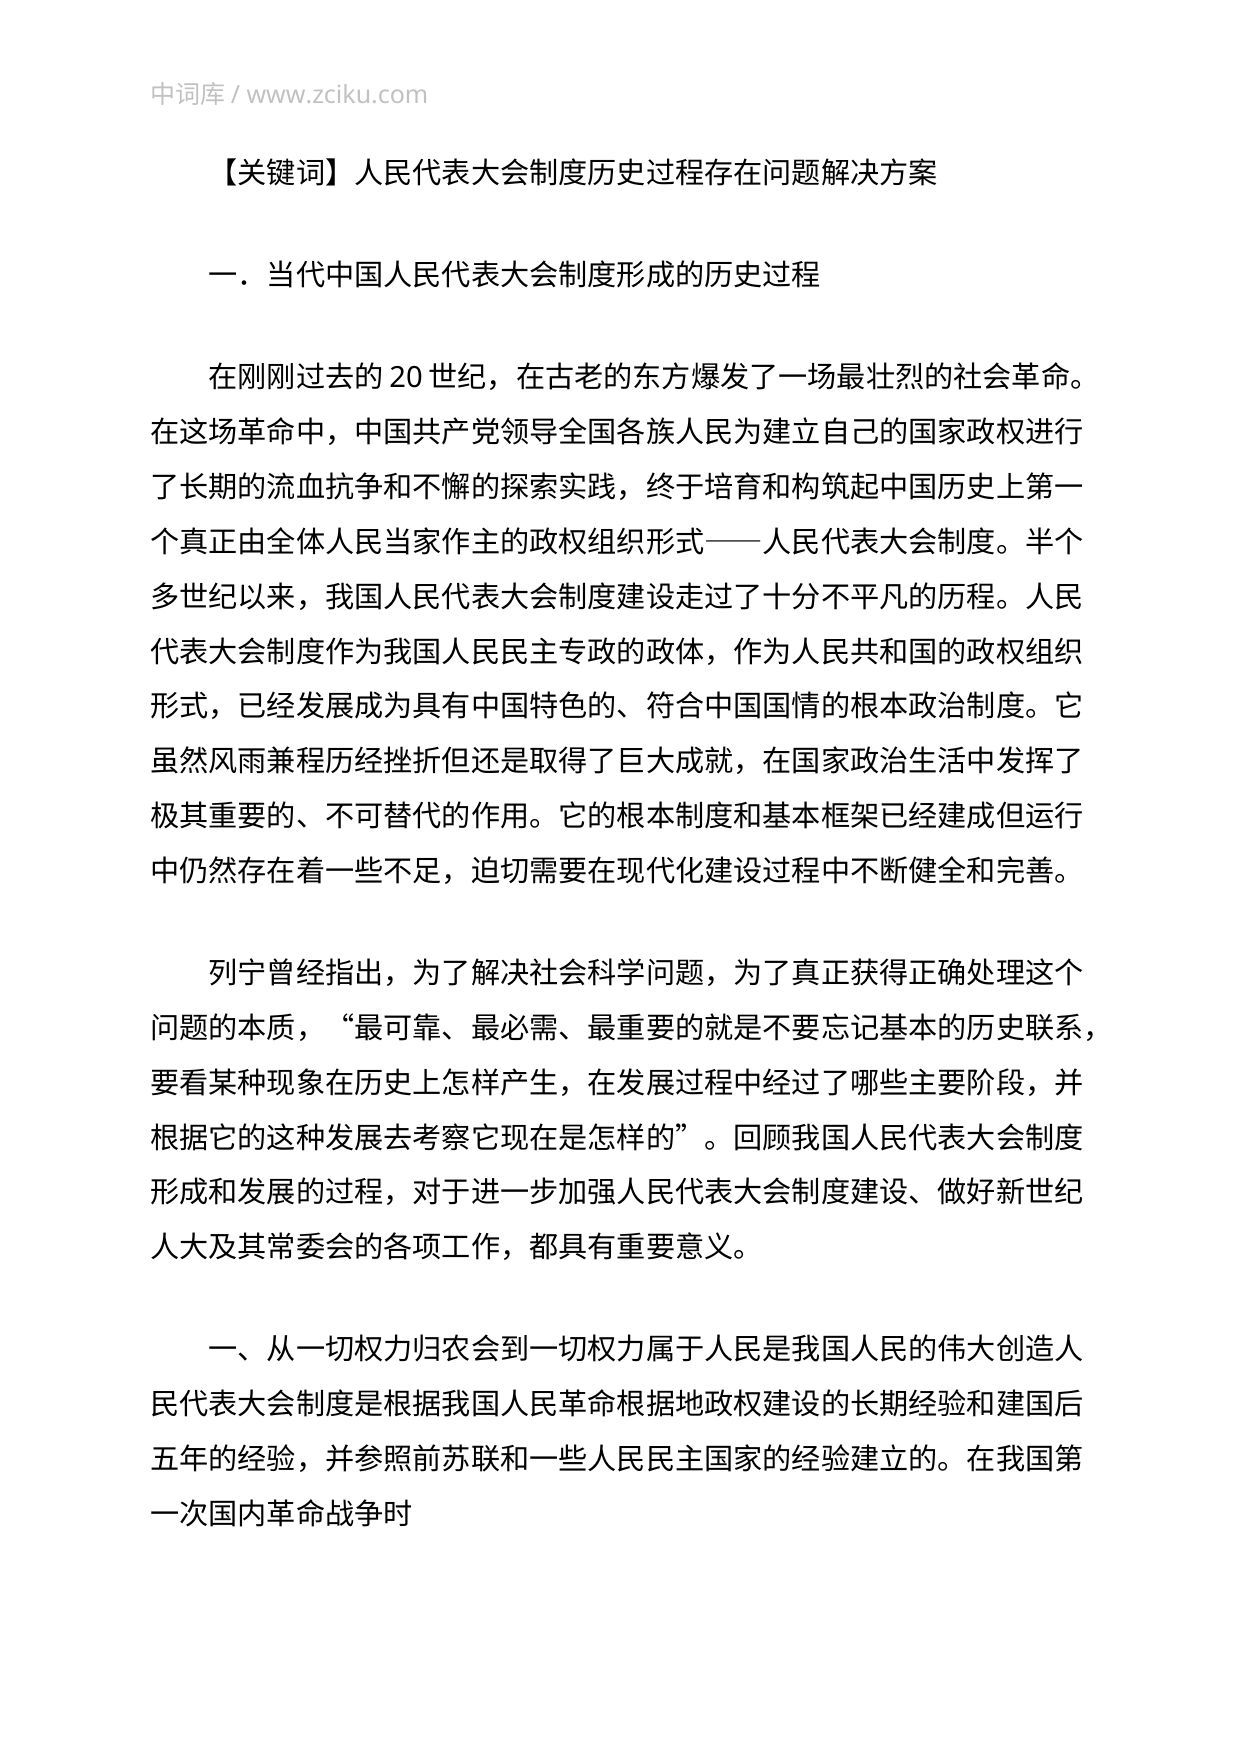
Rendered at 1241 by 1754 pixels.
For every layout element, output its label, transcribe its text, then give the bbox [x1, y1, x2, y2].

text 一、从一切权力归农会到一切权力属于人民是我国人民的伟大创造人民代表大会制度是根据我国人民革命根据地政权建设的长期经验和建国后五年的经验，并参照前苏联和一些人民民主国家的经验建立的。在我国第一次国内革命战争时 [150, 1326, 1090, 1533]
text 【关键词】人民代表大会制度历史过程存在问题解决方案 [150, 150, 1090, 192]
text 列宁曾经指出，为了解决社会科学问题，为了真正获得正确处理这个问题的本质，“最可靠、最必需、最重要的就是不要忘记基本的历史联系，要看某种现象在历史上怎样产生，在发展过程中经过了哪些主要阶段，并根据它的这种发展去考察它现在是怎样的”。回顾我国人民代表大会制度形成和发展的过程，对于进一步加强人民代表大会制度建设、做好新世纪人大及其常委会的各项工作，都具有重要意义。 [150, 949, 1090, 1266]
text 在刚刚过去的20世纪，在古老的东方爆发了一场最壮烈的社会革命。在这场革命中，中国共产党领导全国各族人民为建立自己的国家政权进行了长期的流血抗争和不懈的探索实践，终于培育和构筑起中国历史上第一个真正由全体人民当家作主的政权组织形式——人民代表大会制度。半个多世纪以来，我国人民代表大会制度建设走过了十分不平凡的历程。人民代表大会制度作为我国人民民主专政的政体，作为人民共和国的政权组织形式，已经发展成为具有中国特色的、符合中国国情的根本政治制度。它虽然风雨兼程历经挫折但还是取得了巨大成就，在国家政治生活中发挥了极其重要的、不可替代的作用。它的根本制度和基本框架已经建成但运行中仍然存在着一些不足，迫切需要在现代化建设过程中不断健全和完善。 [150, 353, 1090, 890]
text 一．当代中国人民代表大会制度形成的历史过程 [150, 252, 1090, 294]
